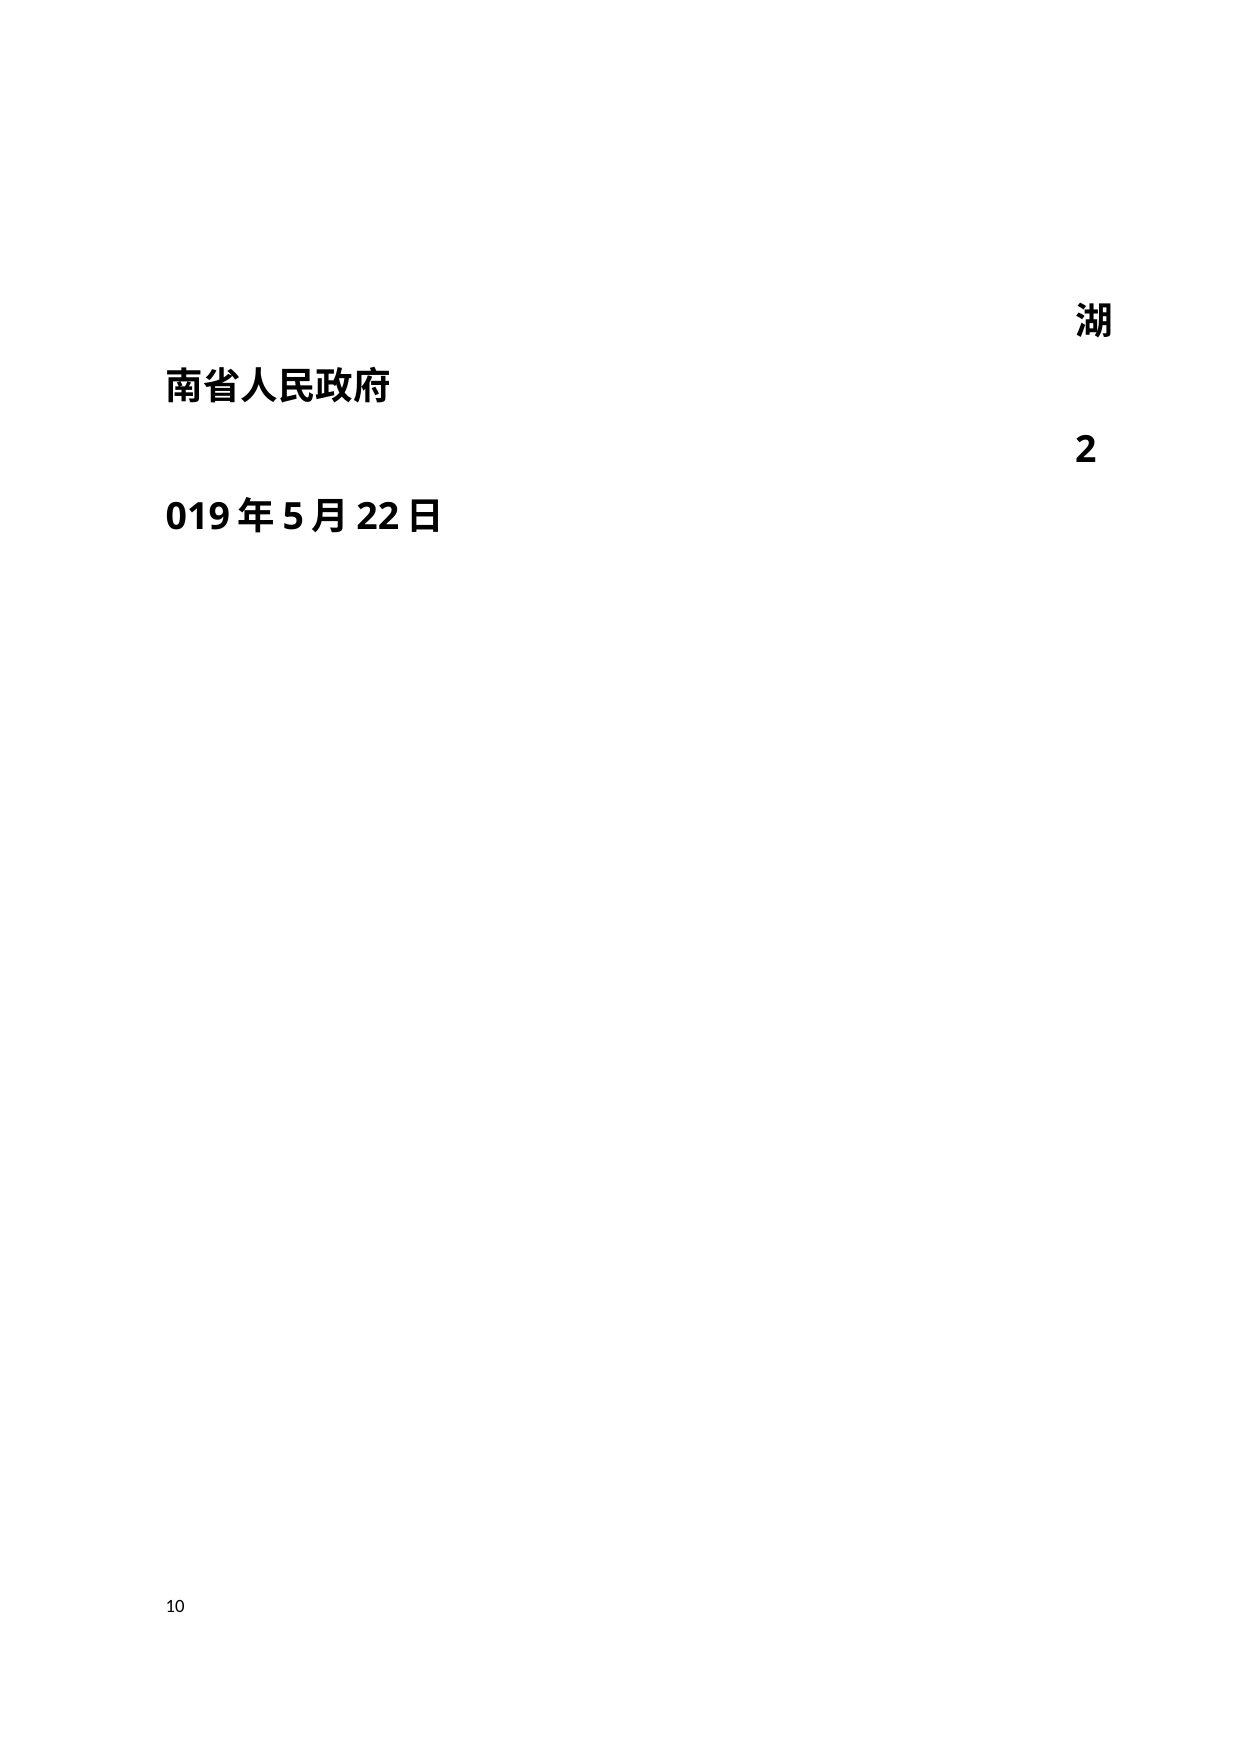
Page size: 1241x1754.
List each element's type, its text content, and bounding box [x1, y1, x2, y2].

text 湖南省人民政府 [165, 286, 1075, 416]
text 2019年5月22日 [165, 416, 1075, 546]
